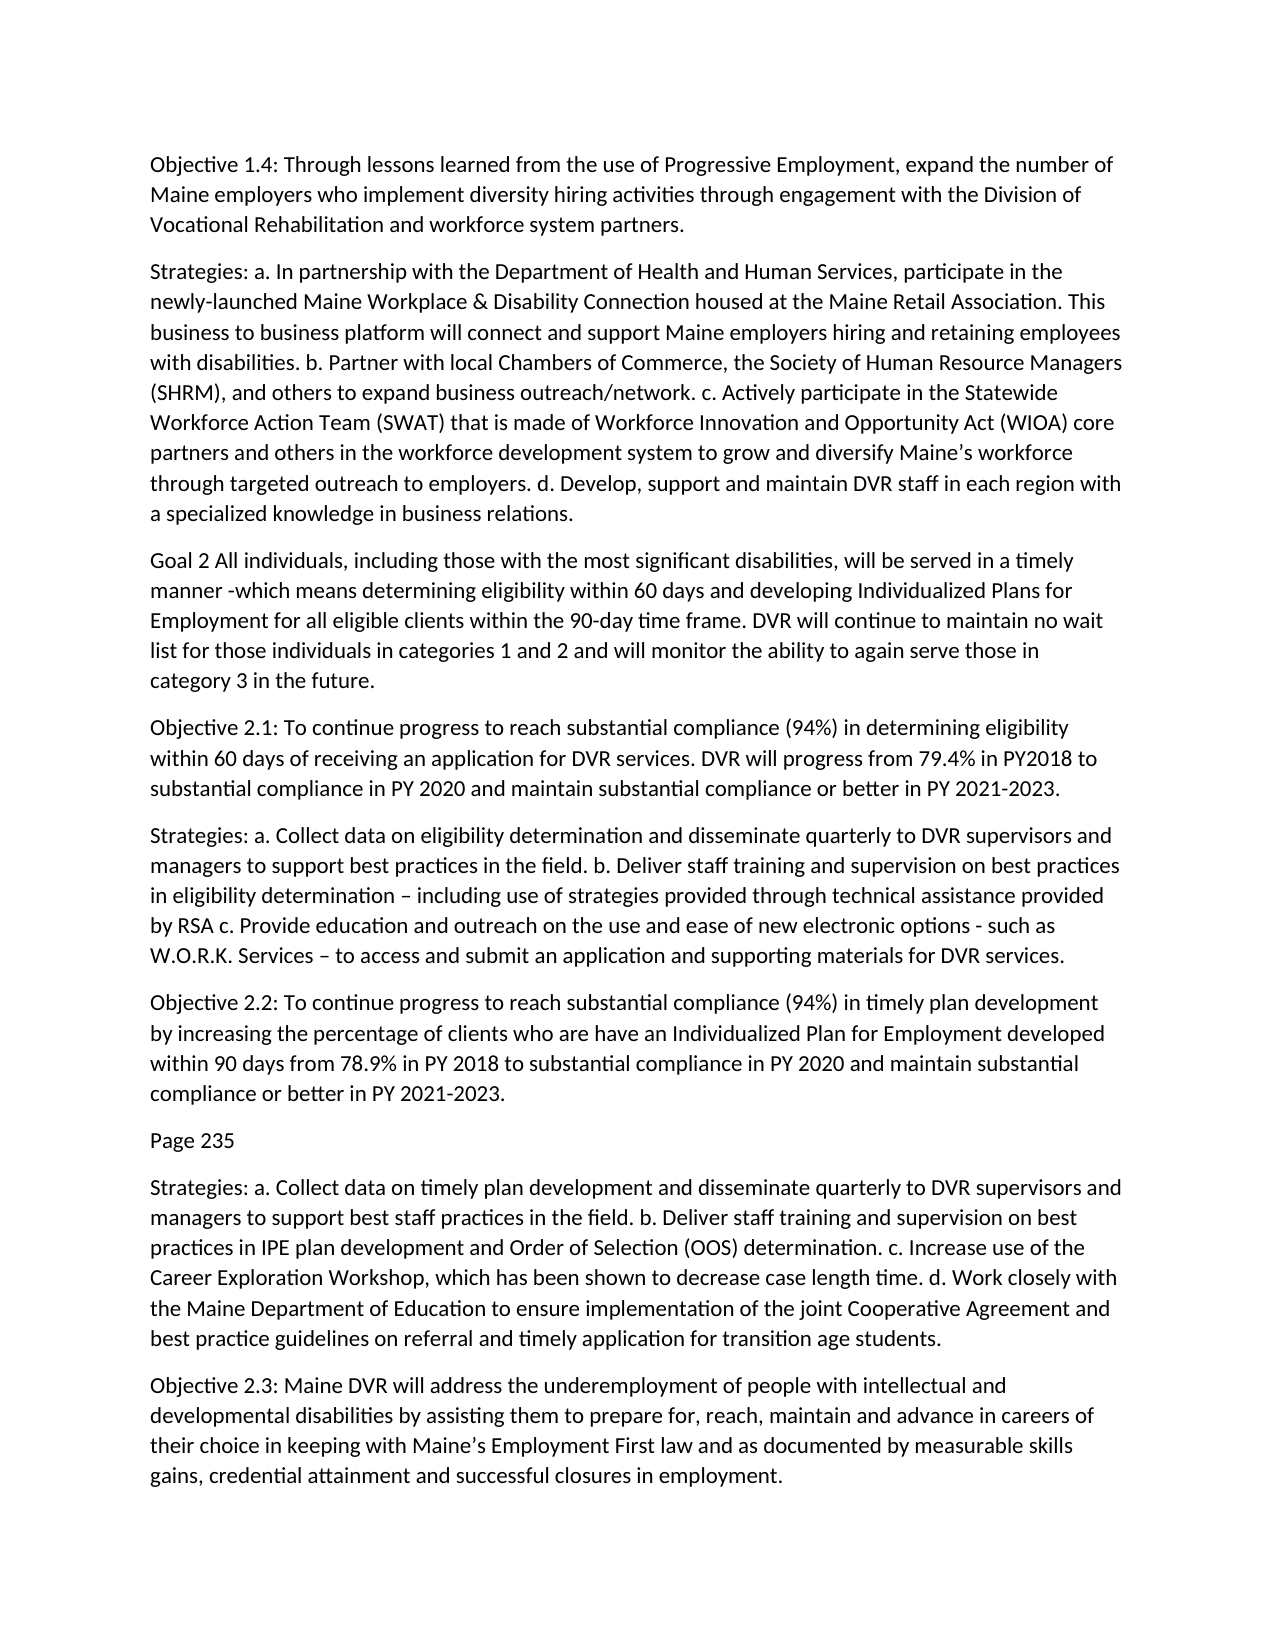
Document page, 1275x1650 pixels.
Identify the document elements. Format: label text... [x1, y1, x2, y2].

text Strategies: a. Collect data on timely plan development and disseminate quarterly to DVR supervisors and managers to support best staff practices in the field. b. Deliver staff training and supervision on best practices in IPE plan development and Order of Selection (OOS) determination. c. Increase use of the Career Exploration Workshop, which has been shown to decrease case length time. d. Work closely with the Maine Department of Education to ensure implementation of the joint Cooperative Agreement and best practice guidelines on referral and timely application for transition age students. [150, 1173, 1125, 1352]
text Objective 2.3: Maine DVR will address the underemployment of people with intellectual and developmental disabilities by assisting them to prepare for, reach, maintain and advance in careers of their choice in keeping with Maine’s Employment First law and as documented by measurable skills gains, credential attainment and successful closures in employment. [150, 1371, 1125, 1489]
text Page 235 [150, 1126, 1125, 1154]
text Strategies: a. Collect data on eligibility determination and disseminate quarterly to DVR supervisors and managers to support best practices in the field. b. Deliver staff training and supervision on best practices in eligibility determination – including use of strategies provided through technical assistance provided by RSA c. Provide education and outreach on the use and ease of new electronic options - such as W.O.R.K. Services – to access and submit an application and supporting materials for DVR services. [150, 821, 1125, 970]
text Objective 2.2: To continue progress to reach substantial compliance (94%) in timely plan development by increasing the percentage of clients who are have an Individualized Plan for Employment developed within 90 days from 78.9% in PY 2018 to substantial compliance in PY 2020 and maintain substantial compliance or better in PY 2021-2023. [150, 988, 1125, 1107]
text Objective 1.4: Through lessons learned from the use of Progressive Employment, expand the number of Maine employers who implement diversity hiring activities through engagement with the Division of Vocational Rehabilitation and workforce system partners. [150, 150, 1125, 238]
text Objective 2.1: To continue progress to reach substantial compliance (94%) in determining eligibility within 60 days of receiving an application for DVR services. DVR will progress from 79.4% in PY2018 to substantial compliance in PY 2020 and maintain substantial compliance or better in PY 2021-2023. [150, 713, 1125, 802]
text Goal 2 All individuals, including those with the most significant disabilities, will be served in a timely manner -which means determining eligibility within 60 days and developing Individualized Plans for Employment for all eligible clients within the 90-day time frame. DVR will continue to maintain no wait list for those individuals in categories 1 and 2 and will monitor the ability to again serve those in category 3 in the future. [150, 546, 1125, 695]
text Strategies: a. In partnership with the Department of Health and Human Services, participate in the newly-launched Maine Workplace & Disability Connection housed at the Maine Retail Association. This business to business platform will connect and support Maine employers hiring and retaining employees with disabilities. b. Partner with local Chambers of Commerce, the Society of Human Resource Managers (SHRM), and others to expand business outreach/network. c. Actively participate in the Statewide Workforce Action Team (SWAT) that is made of Workforce Innovation and Opportunity Act (WIOA) core partners and others in the workforce development system to grow and diversify Maine’s workforce through targeted outreach to employers. d. Develop, support and maintain DVR staff in each region with a specialized knowledge in business relations. [150, 257, 1125, 527]
